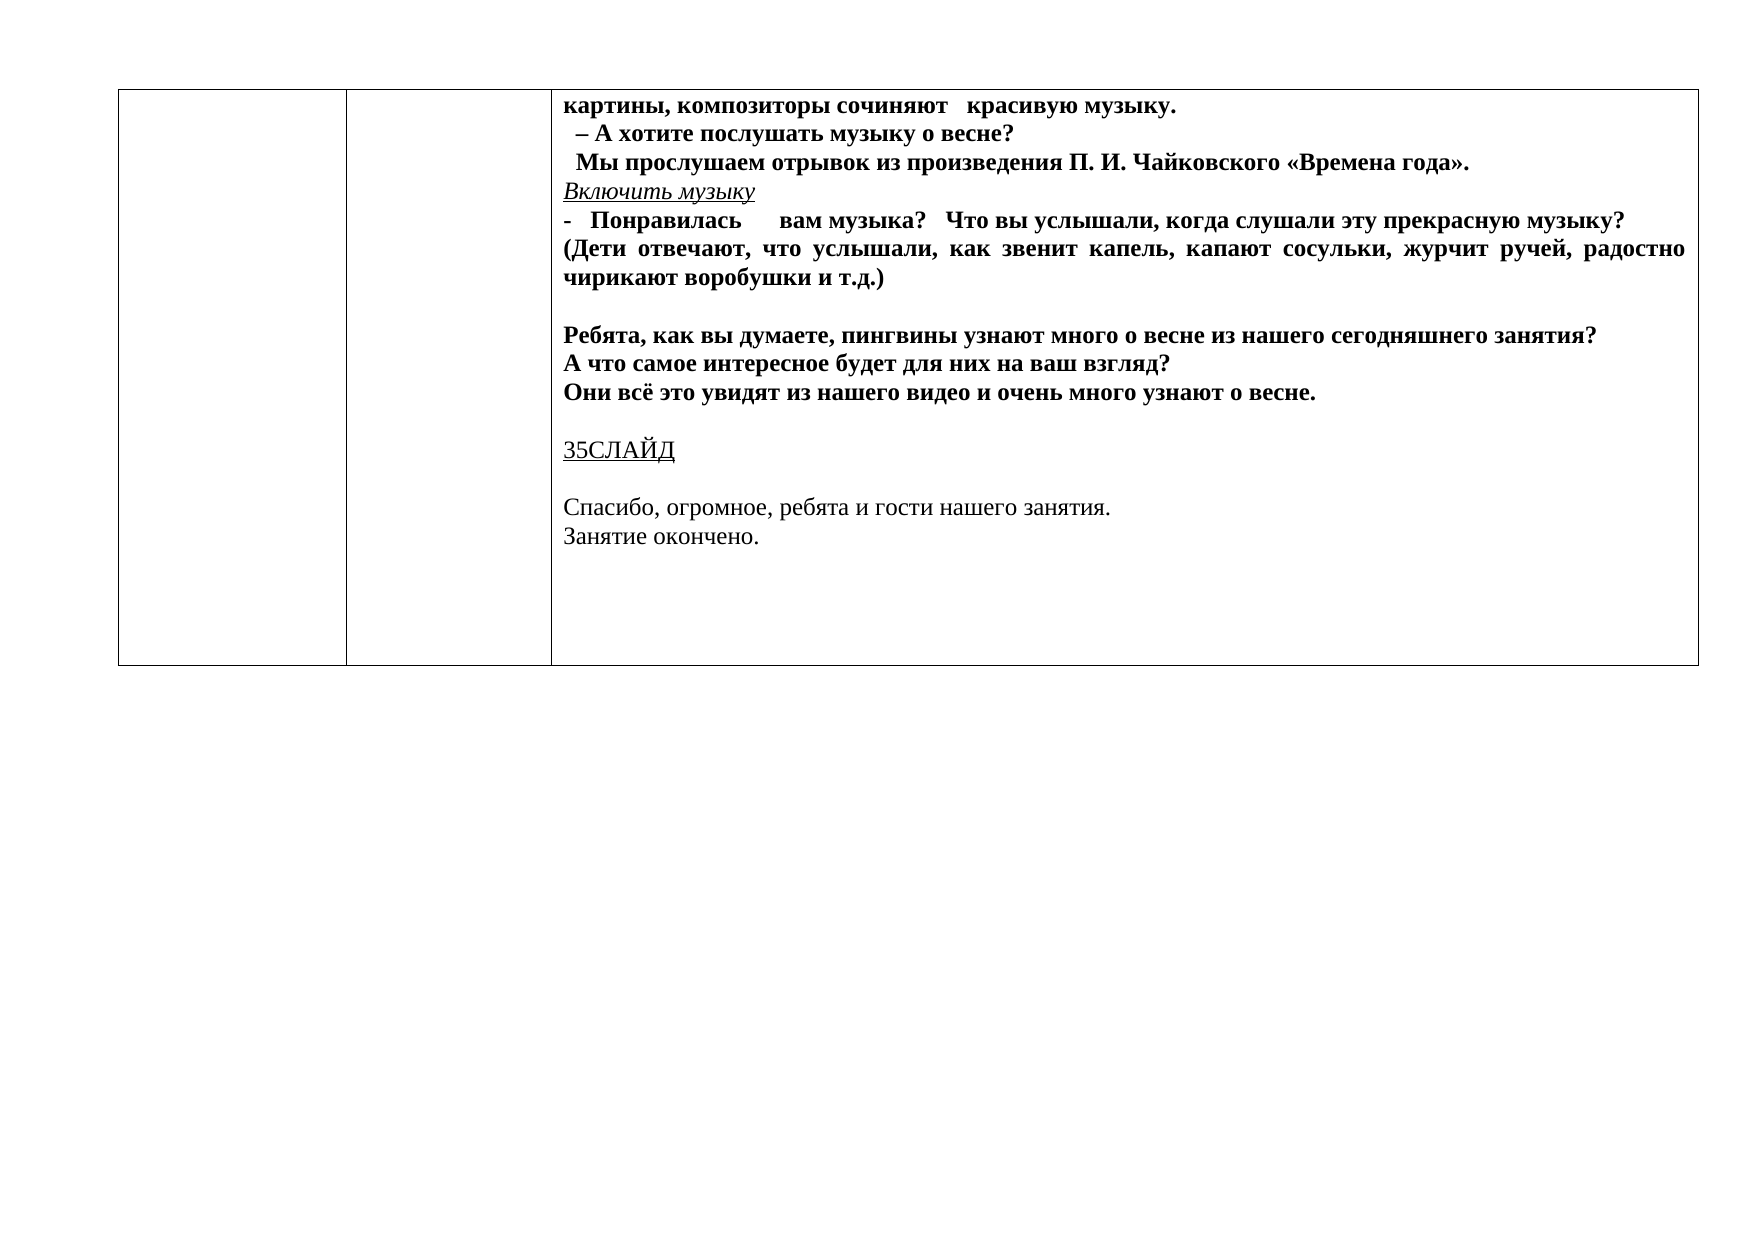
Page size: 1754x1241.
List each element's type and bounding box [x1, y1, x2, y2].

table_cell [119, 90, 346, 665]
table_cell [347, 90, 551, 665]
table_cell [552, 90, 1698, 665]
